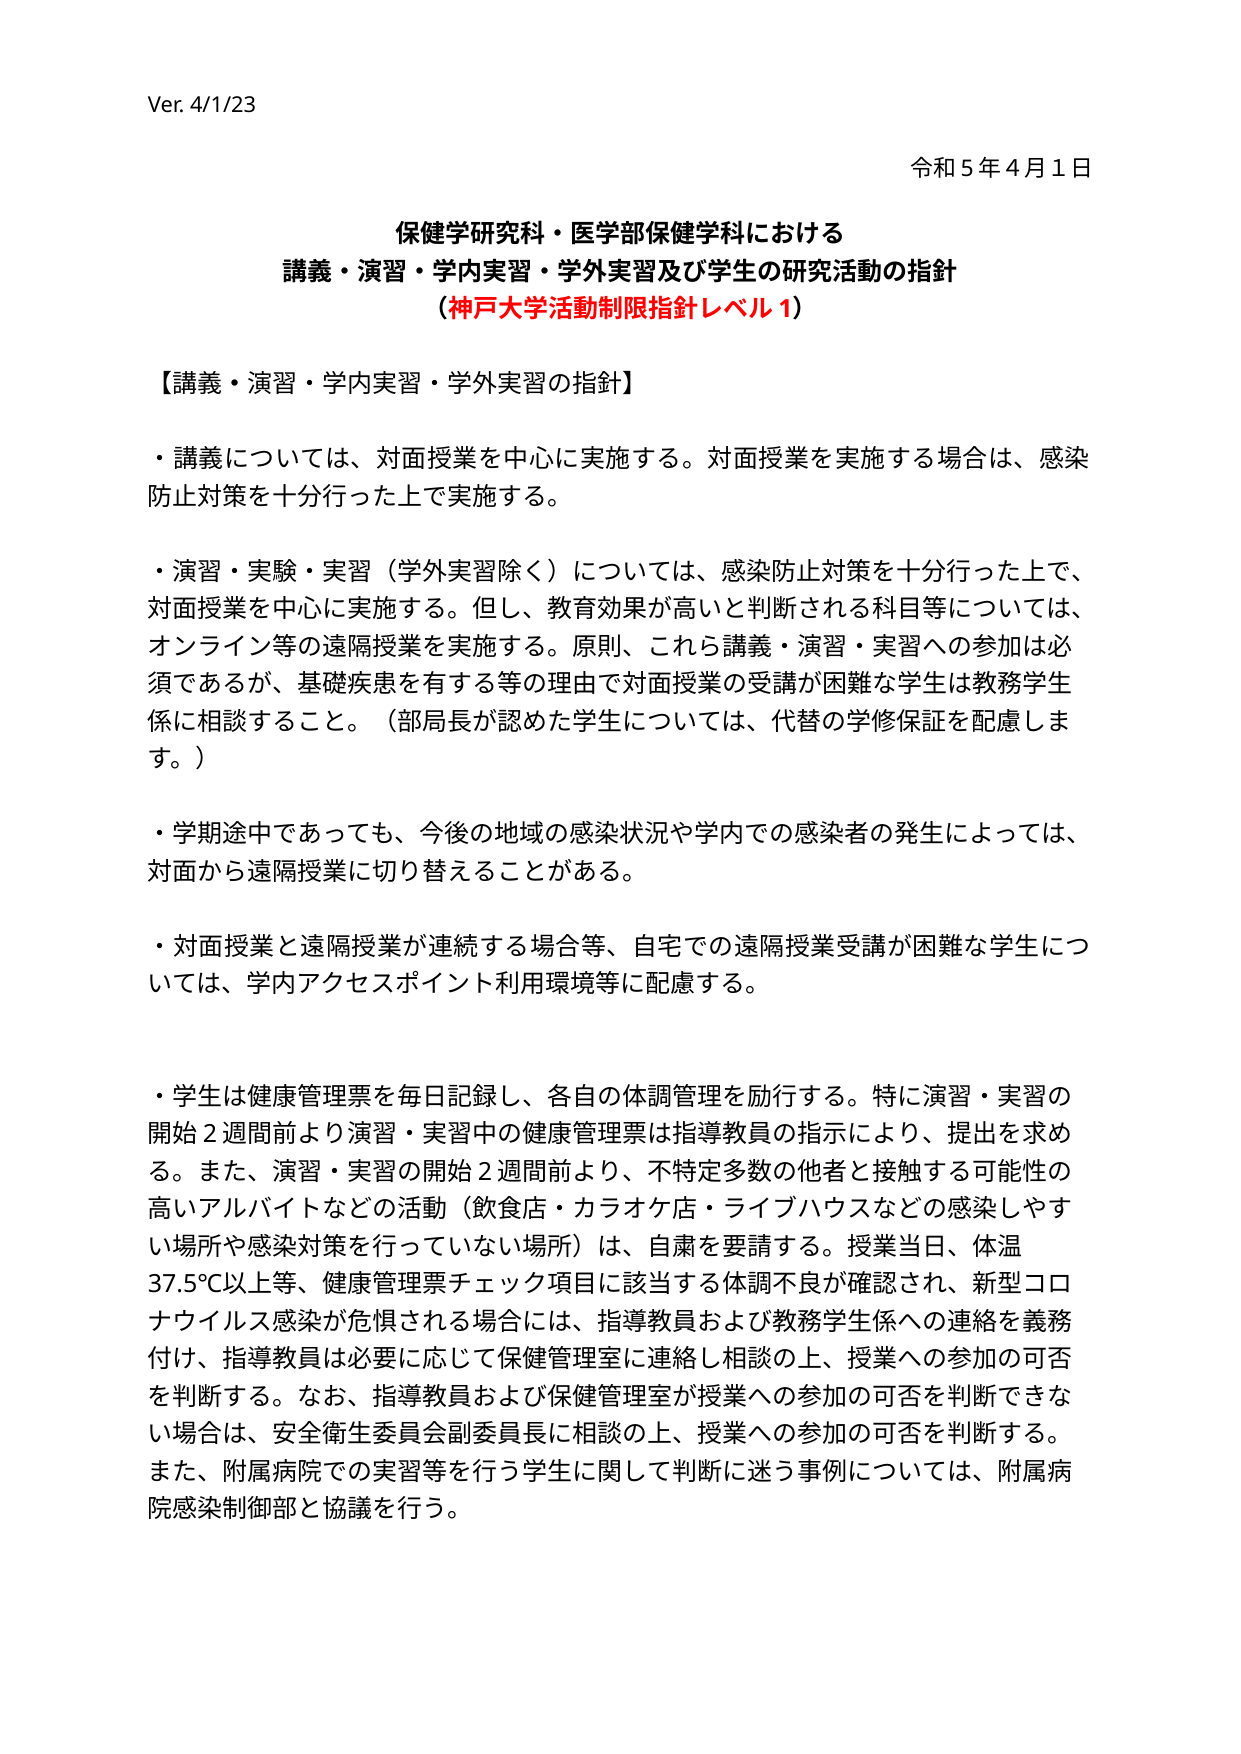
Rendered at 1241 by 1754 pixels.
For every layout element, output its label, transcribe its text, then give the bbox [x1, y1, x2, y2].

text ・学生は健康管理票を毎日記録し、各自の体調管理を励行する。特に演習・実習の開始2週間前より演習・実習中の健康管理票は指導教員の指示により、提出を求める。また、演習・実習の開始2週間前より、不特定多数の他者と接触する可能性の高いアルバイトなどの活動（飲食店・カラオケ店・ライブハウスなどの感染しやすい場所や感染対策を行っていない場所）は、自粛を要請する。授業当日、体温37.5℃以上等、健康管理票チェック項目に該当する体調不良が確認され、新型コロナウイルス感染が危惧される場合には、指導教員および教務学生係への連絡を義務付け、指導教員は必要に応じて保健管理室に連絡し相談の上、授業への参加の可否を判断する。なお、指導教員および保健管理室が授業への参加の可否を判断できない場合は、安全衛生委員会副委員長に相談の上、授業への参加の可否を判断する。また、附属病院での実習等を行う学生に関して判断に迷う事例については、附属病院感染制御部と協議を行う。 [148, 1075, 1092, 1525]
text （神戸大学活動制限指針レベル1） [148, 288, 1092, 325]
text ・講義については、対面授業を中心に実施する。対面授業を実施する場合は、感染防止対策を十分行った上で実施する。 [148, 438, 1092, 513]
text 【講義・演習・学内実習・学外実習の指針】 [148, 363, 1092, 400]
text 保健学研究科・医学部保健学科における [148, 213, 1092, 250]
text ・学期途中であっても、今後の地域の感染状況や学内での感染者の発生によっては、対面から遠隔授業に切り替えることがある。 [148, 813, 1092, 888]
text 講義・演習・学内実習・学外実習及び学生の研究活動の指針 [148, 250, 1092, 288]
text ・対面授業と遠隔授業が連続する場合等、自宅での遠隔授業受講が困難な学生については、学内アクセスポイント利用環境等に配慮する。 [148, 925, 1092, 1000]
text ・演習・実験・実習（学外実習除く）については、感染防止対策を十分行った上で、対面授業を中心に実施する。但し、教育効果が高いと判断される科目等については、オンライン等の遠隔授業を実施する。原則、これら講義・演習・実習への参加は必須であるが、基礎疾患を有する等の理由で対面授業の受講が困難な学生は教務学生係に相談すること。（部局長が認めた学生については、代替の学修保証を配慮します。） [148, 550, 1092, 775]
text 令和5年４月１日 [148, 150, 1092, 183]
